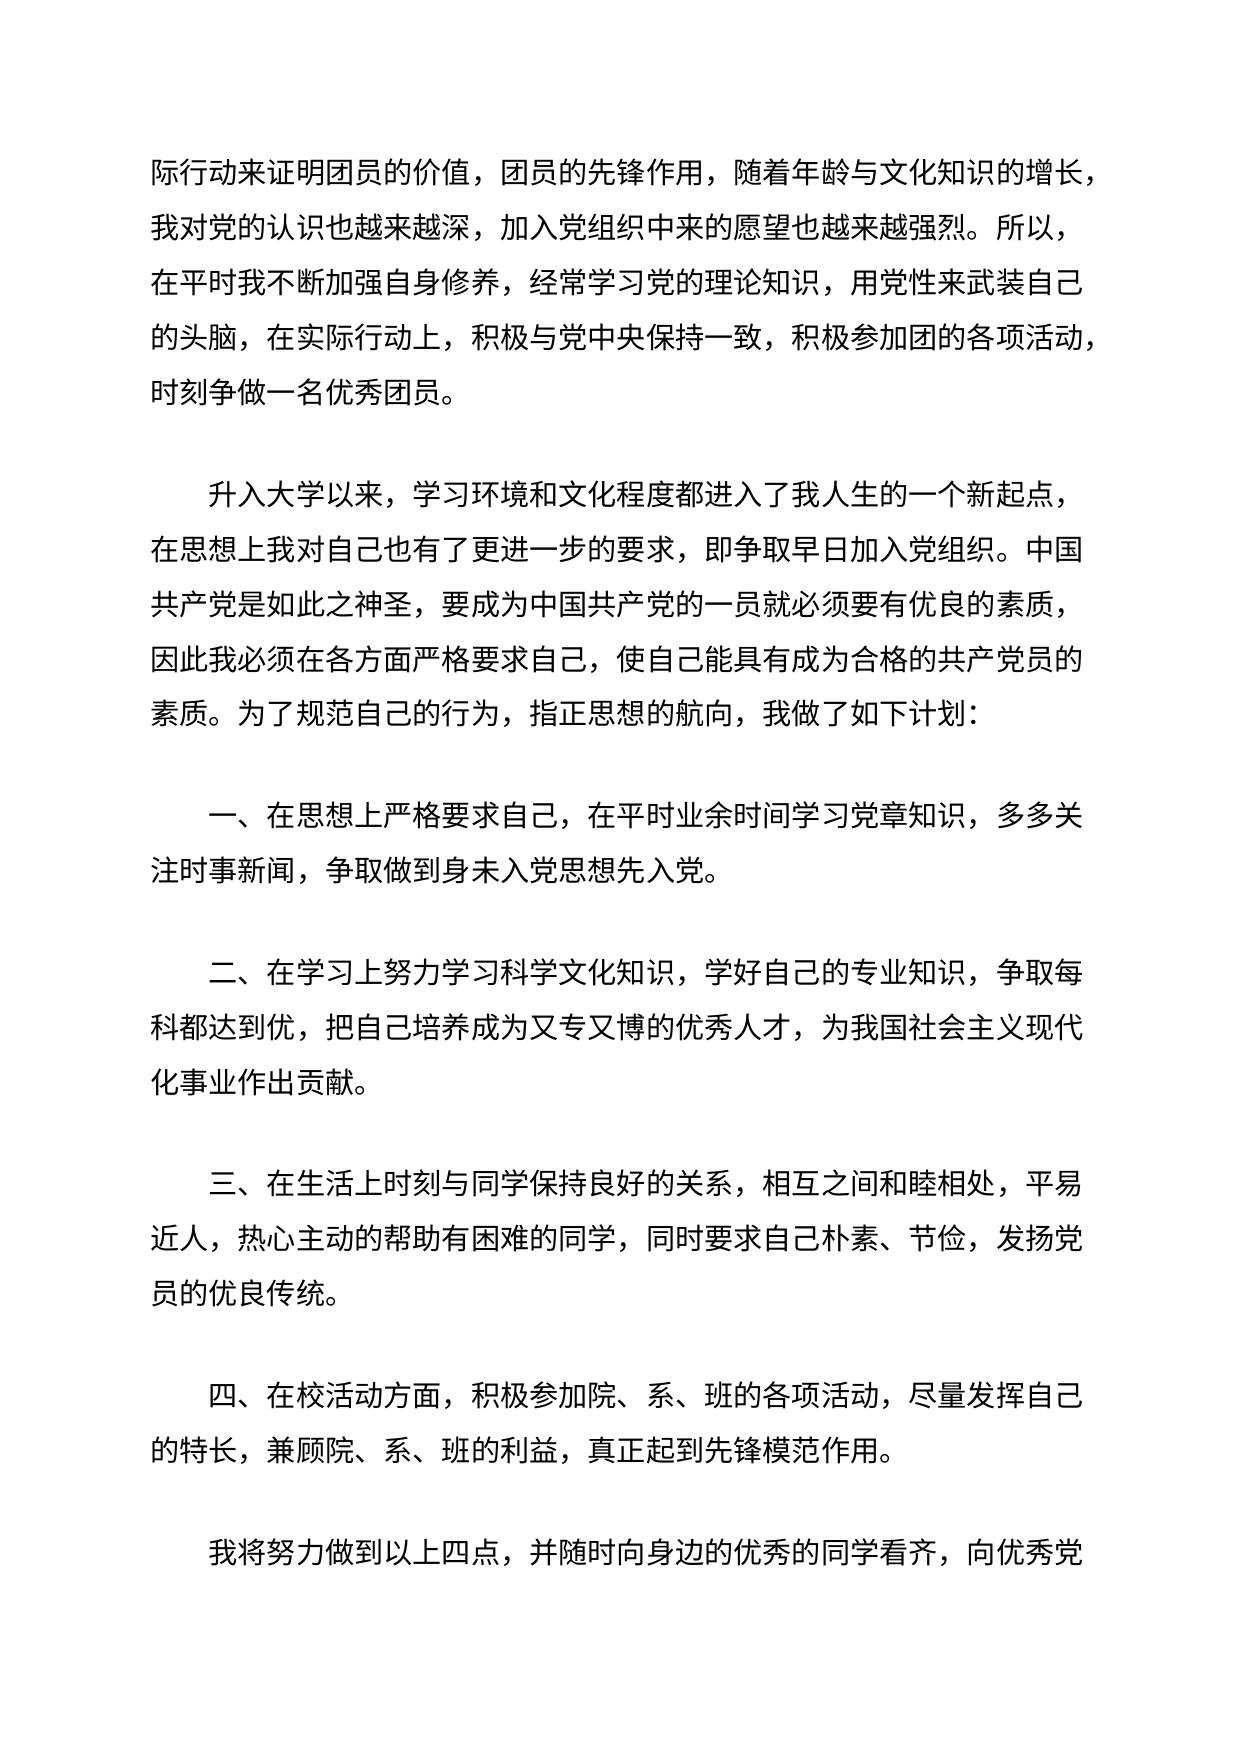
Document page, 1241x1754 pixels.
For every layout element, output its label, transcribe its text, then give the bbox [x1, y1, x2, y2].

text 二、在学习上努力学习科学文化知识，学好自己的专业知识，争取每科都达到优，把自己培养成为又专又博的优秀人才，为我国社会主义现代化事业作出贡献。 [150, 949, 1090, 1101]
text 一、在思想上严格要求自己，在平时业余时间学习党章知识，多多关注时事新闻，争取做到身未入党思想先入党。 [150, 793, 1090, 890]
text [150, 1529, 1090, 1571]
text 四、在校活动方面，积极参加院、系、班的各项活动，尽量发挥自己的特长，兼顾院、系、班的利益，真正起到先锋模范作用。 [150, 1372, 1090, 1470]
text 三、在生活上时刻与同学保持良好的关系，相互之间和睦相处，平易近人，热心主动的帮助有困难的同学，同时要求自己朴素、节俭，发扬党员的优良传统。 [150, 1161, 1090, 1313]
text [150, 150, 1090, 412]
text 升入大学以来，学习环境和文化程度都进入了我人生的一个新起点，在思想上我对自己也有了更进一步的要求，即争取早日加入党组织。中国共产党是如此之神圣，要成为中国共产党的一员就必须要有优良的素质，因此我必须在各方面严格要求自己，使自己能具有成为合格的共产党员的素质。为了规范自己的行为，指正思想的航向，我做了如下计划： [150, 471, 1090, 733]
